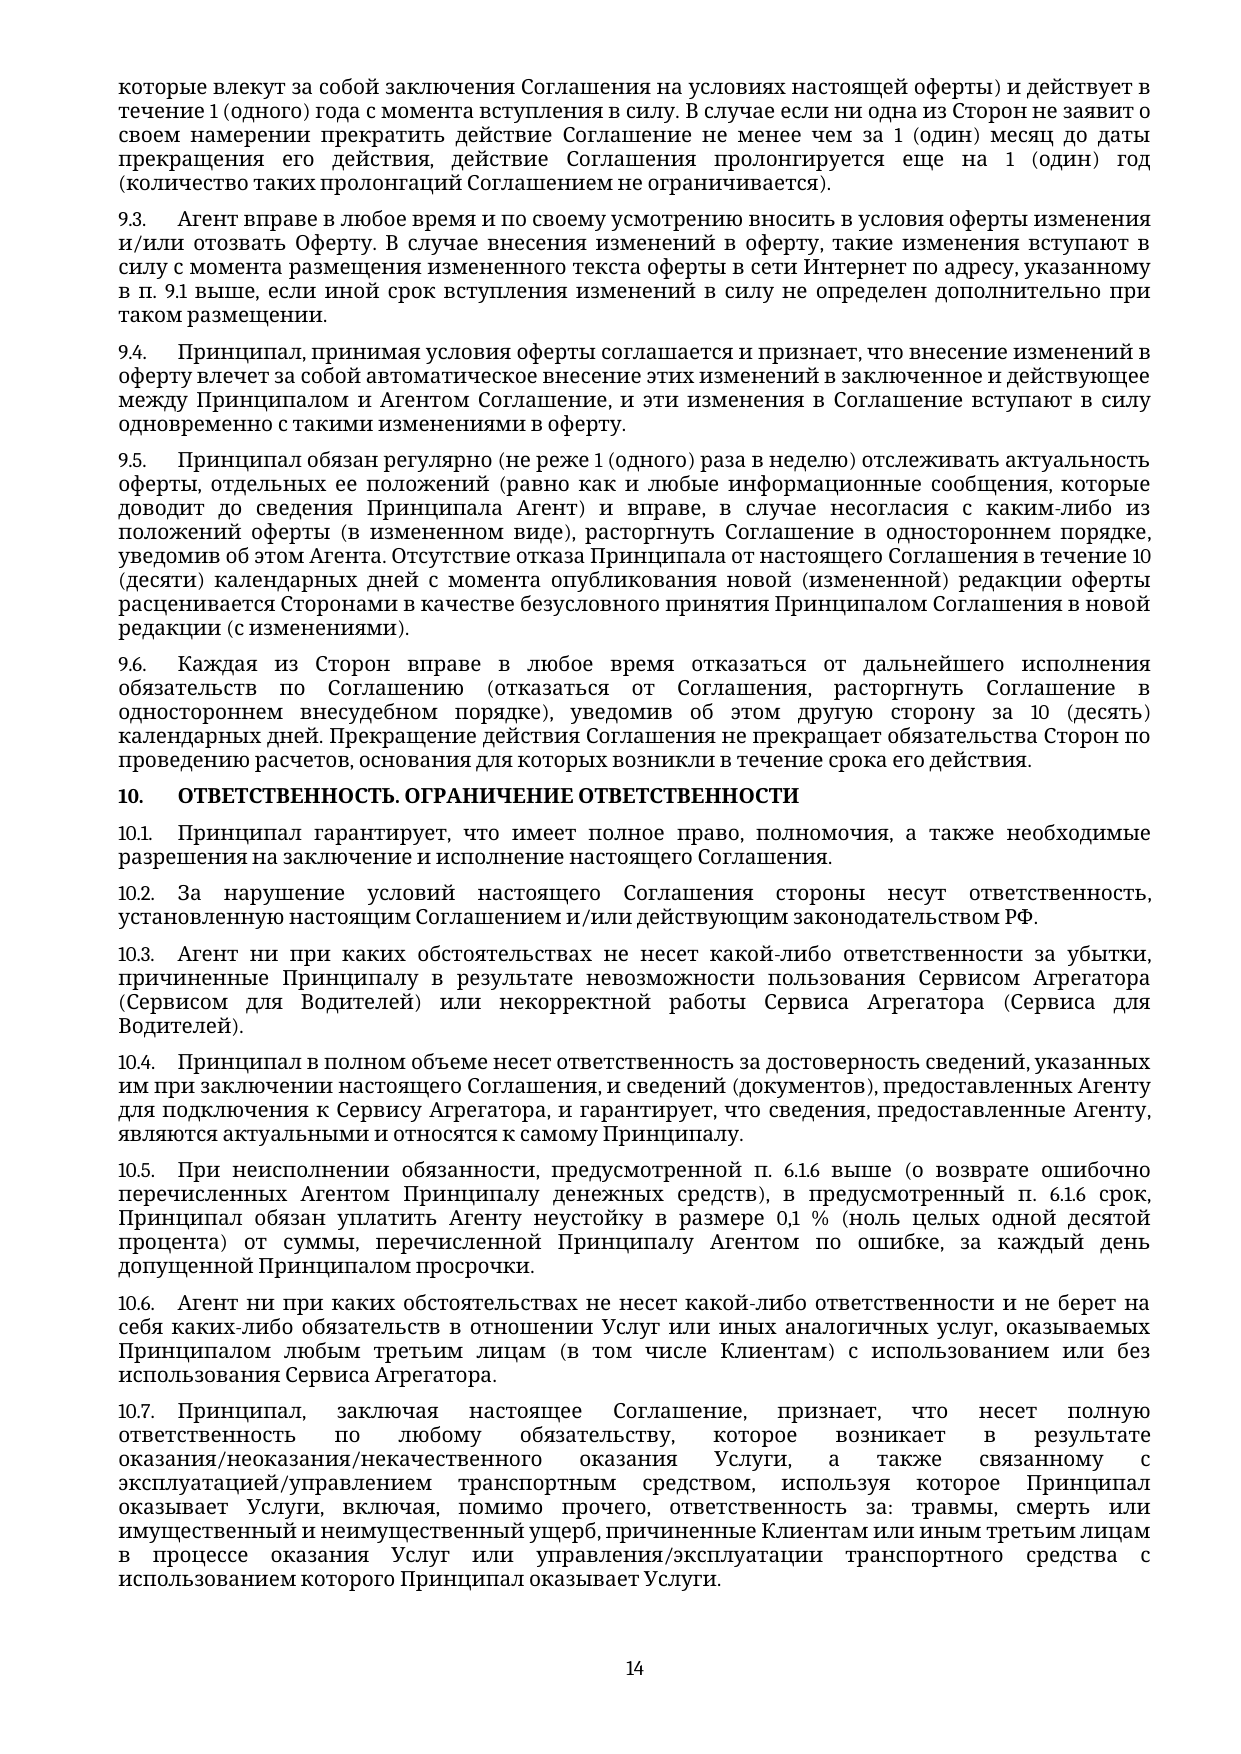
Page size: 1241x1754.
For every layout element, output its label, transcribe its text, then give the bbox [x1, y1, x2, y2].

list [118, 76, 1152, 196]
list Принципал обязан регулярно (не реже 1 (одного) раза в неделю) отслеживать актуальность оферты, отдельных ее положений (равно как и любые информационные сообщения, которые доводит до сведения Принципала Агент) и вправе, в случае несогласия с каким-либо из положений оферты (в измененном виде), расторгнуть Соглашение в одностороннем порядке, уведомив об этом Агента. Отсутствие отказа Принципала от настоящего Соглашения в течение 10 (десяти) календарных дней с момента опубликования новой (измененной) редакции оферты расценивается Сторонами в качестве безусловного принятия Принципалом Соглашения в новой редакции (с изменениями). [118, 449, 1152, 640]
list Каждая из Сторон вправе в любое время отказаться от дальнейшего исполнения обязательств по Соглашению (отказаться от Соглашения, расторгнуть Соглашение в одностороннем внесудебном порядке), уведомив об этом другую сторону за 10 (десять) календарных дней. Прекращение действия Соглашения не прекращает обязательства Сторон по проведению расчетов, основания для которых возникли в течение срока его действия. [118, 653, 1152, 773]
list Принципал, принимая условия оферты соглашается и признает, что внесение изменений в оферту влечет за собой автоматическое внесение этих изменений в заключенное и действующее между Принципалом и Агентом Соглашение, и эти изменения в Соглашение вступают в силу одновременно с такими изменениями в оферту. [118, 340, 1152, 436]
list ОТВЕТСТВЕННОСТЬ. ОГРАНИЧЕНИЕ ОТВЕТСТВЕННОСТИ [118, 785, 1152, 809]
list Агент вправе в любое время и по своему усмотрению вносить в условия оферты изменения и/или отозвать Оферту. В случае внесения изменений в оферту, такие изменения вступают в силу с момента размещения измененного текста оферты в сети Интернет по адресу, указанному в п. 9.1 выше, если иной срок вступления изменений в силу не определен дополнительно при таком размещении. [118, 208, 1152, 328]
list Принципал гарантирует, что имеет полное право, полномочия, а также необходимые разрешения на заключение и исполнение настоящего Соглашения. [118, 822, 1152, 869]
list За нарушение условий настоящего Соглашения стороны несут ответственность, установленную настоящим Соглашением и/или действующим законодательством РФ. [118, 882, 1152, 930]
list Агент ни при каких обстоятельствах не несет какой-либо ответственности и не берет на себя каких-либо обязательств в отношении Услуг или иных аналогичных услуг, оказываемых Принципалом любым третьим лицам (в том числе Клиентам) с использованием или без использования Сервиса Агрегатора. [118, 1291, 1152, 1387]
list Принципал в полном объеме несет ответственность за достоверность сведений, указанных им при заключении настоящего Соглашения, и сведений (документов), предоставленных Агенту для подключения к Сервису Агрегатора, и гарантирует, что сведения, предоставленные Агенту, являются актуальными и относятся к самому Принципалу. [118, 1051, 1152, 1147]
list При неисполнении обязанности, предусмотренной п. 6.1.6 выше (о возврате ошибочно перечисленных Агентом Принципалу денежных средств), в предусмотренный п. 6.1.6 срок, Принципал обязан уплатить Агенту неустойку в размере 0,1 % (ноль целых одной десятой процента) от суммы, перечисленной Принципалу Агентом по ошибке, за каждый день допущенной Принципалом просрочки. [118, 1159, 1152, 1279]
list Принципал, заключая настоящее Соглашение, признает, что несет полную ответственность по любому обязательству, которое возникает в результате оказания/неоказания/некачественного оказания Услуги, а также связанному с эксплуатацией/управлением транспортным средством, используя которое Принципал оказывает Услуги, включая, помимо прочего, ответственность за: травмы, смерть или имущественный и неимущественный ущерб, причиненные Клиентам или иным третьим лицам в процессе оказания Услуг или управления/эксплуатации транспортного средства с использованием которого Принципал оказывает Услуги. [118, 1400, 1152, 1591]
list Агент ни при каких обстоятельствах не несет какой-либо ответственности за убытки, причиненные Принципалу в результате невозможности пользования Сервисом Агрегатора (Сервисом для Водителей) или некорректной работы Сервиса Агрегатора (Сервиса для Водителей). [118, 942, 1152, 1038]
